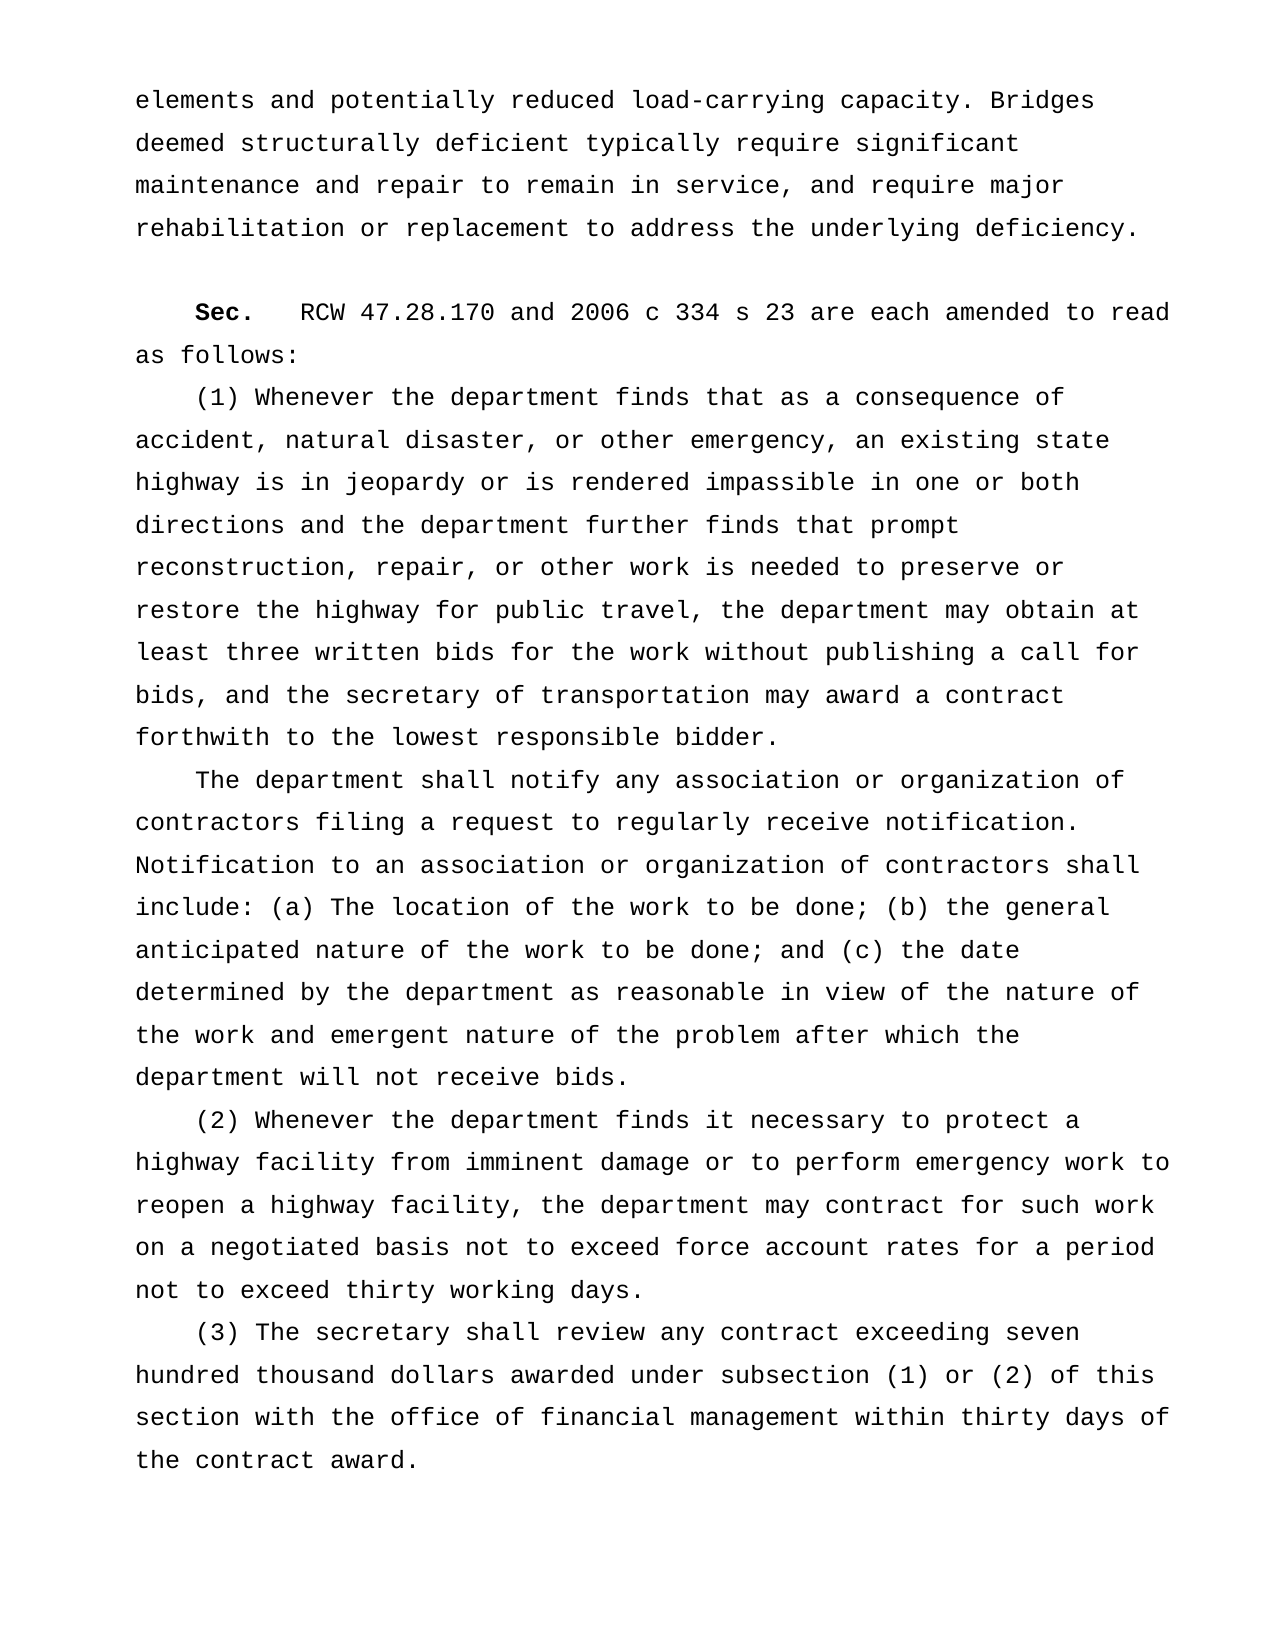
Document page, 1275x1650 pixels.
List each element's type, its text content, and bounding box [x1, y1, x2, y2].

text (3) The secretary shall review any contract exceeding seven hundred thousand dollars awarded under subsection (1) or (2) of this section with the office of financial management within thirty days of the contract award. [135, 1307, 1170, 1477]
text The department shall notify any association or organization of contractors filing a request to regularly receive notification. Notification to an association or organization of contractors shall include: (a) The location of the work to be done; (b) the general anticipated nature of the work to be done; and (c) the date determined by the department as reasonable in view of the nature of the work and emergent nature of the problem after which the department will not receive bids. [135, 754, 1170, 1094]
text Sec. RCW 47.28.170 and 2006 c 334 s 23 are each amended to read as follows: [135, 287, 1170, 372]
text (1) Whenever the department finds that as a consequence of accident, natural disaster, or other emergency, an existing state highway is in jeopardy or is rendered impassible in one or both directions and the department further finds that prompt reconstruction, repair, or other work is needed to preserve or restore the highway for public travel, the department may obtain at least three written bids for the work without publishing a call for bids, and the secretary of transportation may award a contract forthwith to the lowest responsible bidder. [135, 372, 1170, 754]
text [135, 75, 1170, 245]
text (2) Whenever the department finds it necessary to protect a highway facility from imminent damage or to perform emergency work to reopen a highway facility, the department may contract for such work on a negotiated basis not to exceed force account rates for a period not to exceed thirty working days. [135, 1094, 1170, 1307]
